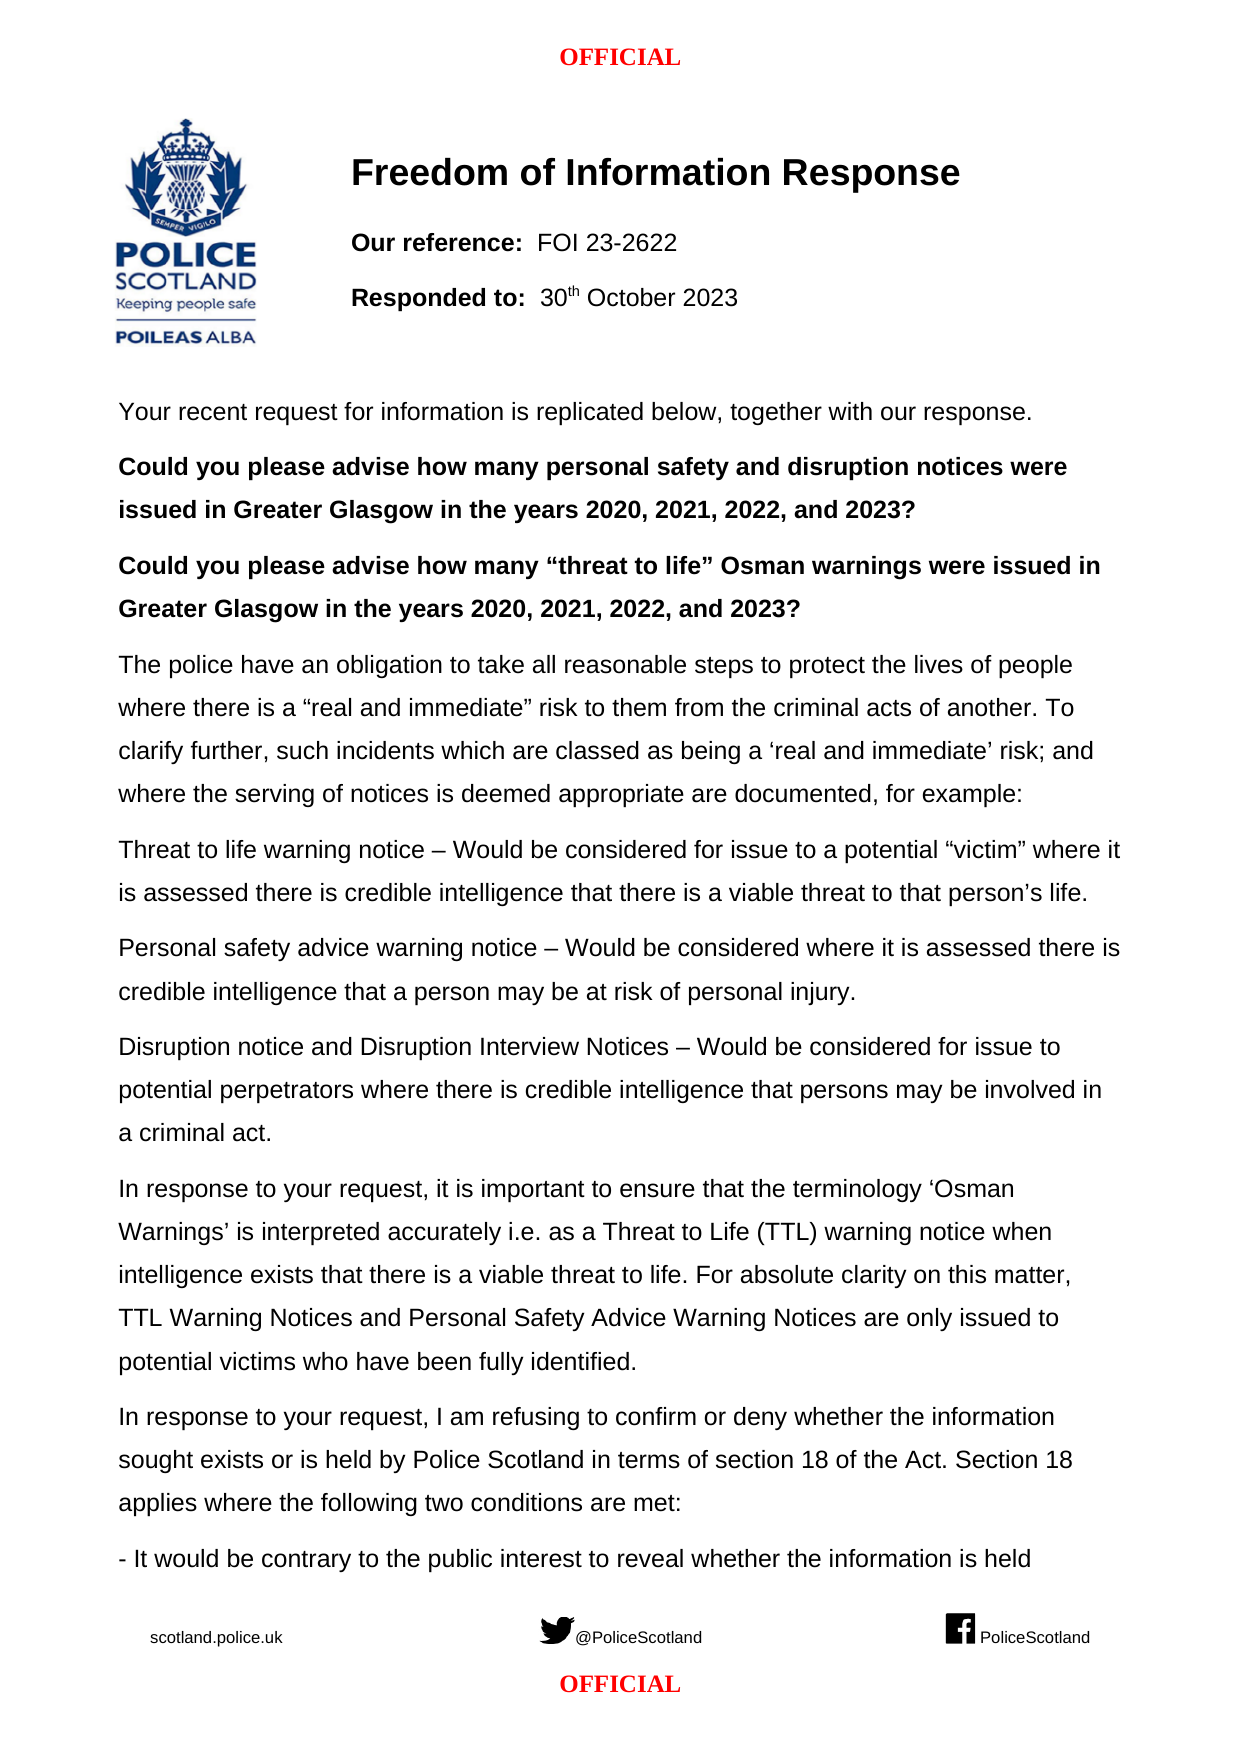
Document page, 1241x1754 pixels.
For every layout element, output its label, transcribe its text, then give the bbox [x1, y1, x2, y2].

text - It would be contrary to the public interest to reveal whether the information is held [118, 1544, 1122, 1573]
picture [945, 1613, 976, 1644]
text Personal safety advice warning notice – Would be considered where it is assessed there is credible intelligence that a person may be at risk of personal injury. [118, 933, 1122, 1005]
text Threat to life warning notice – Would be considered for issue to a potential “victim” where it is assessed there is credible intelligence that there is a viable threat to that person’s life. [118, 834, 1122, 906]
subtitle Could you please advise how many “threat to life” Osman warnings were issued in Greater Glasgow in the years 2020, 2021, 2022, and 2023? [118, 551, 1122, 623]
text Your recent request for information is replicated below, together with our response. [118, 396, 1122, 425]
text The police have an obligation to take all reasonable steps to protect the lives of people where there is a “real and immediate” risk to them from the criminal acts of another. To clarify further, such incidents which are classed as being a ‘real and immediate’ risk; and where the serving of notices is deemed appropriate are documented, for example: [118, 649, 1122, 808]
picture [538, 1617, 575, 1644]
picture [114, 118, 257, 347]
text In response to your request, it is important to ensure that the terminology ‘Osman Warnings’ is interpreted accurately i.e. as a Threat to Life (TTL) warning notice when intelligence exists that there is a viable threat to life. For absolute clarity on this matter, TTL Warning Notices and Personal Safety Advice Warning Notices are only issued to potential victims who have been fully identified. [118, 1174, 1122, 1375]
text In response to your request, I am refusing to confirm or deny whether the information sought exists or is held by Police Scotland in terms of section 18 of the Act. Section 18 applies where the following two conditions are met: [118, 1402, 1122, 1517]
table_header Freedom of Information Response Our reference: FOI 23-2622 Responded to: 30th October 2023 [340, 118, 1121, 384]
text Disruption notice and Disruption Interview Notices – Would be considered for issue to potential perpetrators where there is credible intelligence that persons may be involved in a criminal act. [118, 1032, 1122, 1147]
table_header [103, 118, 339, 384]
subtitle Could you please advise how many personal safety and disruption notices were issued in Greater Glasgow in the years 2020, 2021, 2022, and 2023? [118, 452, 1122, 524]
